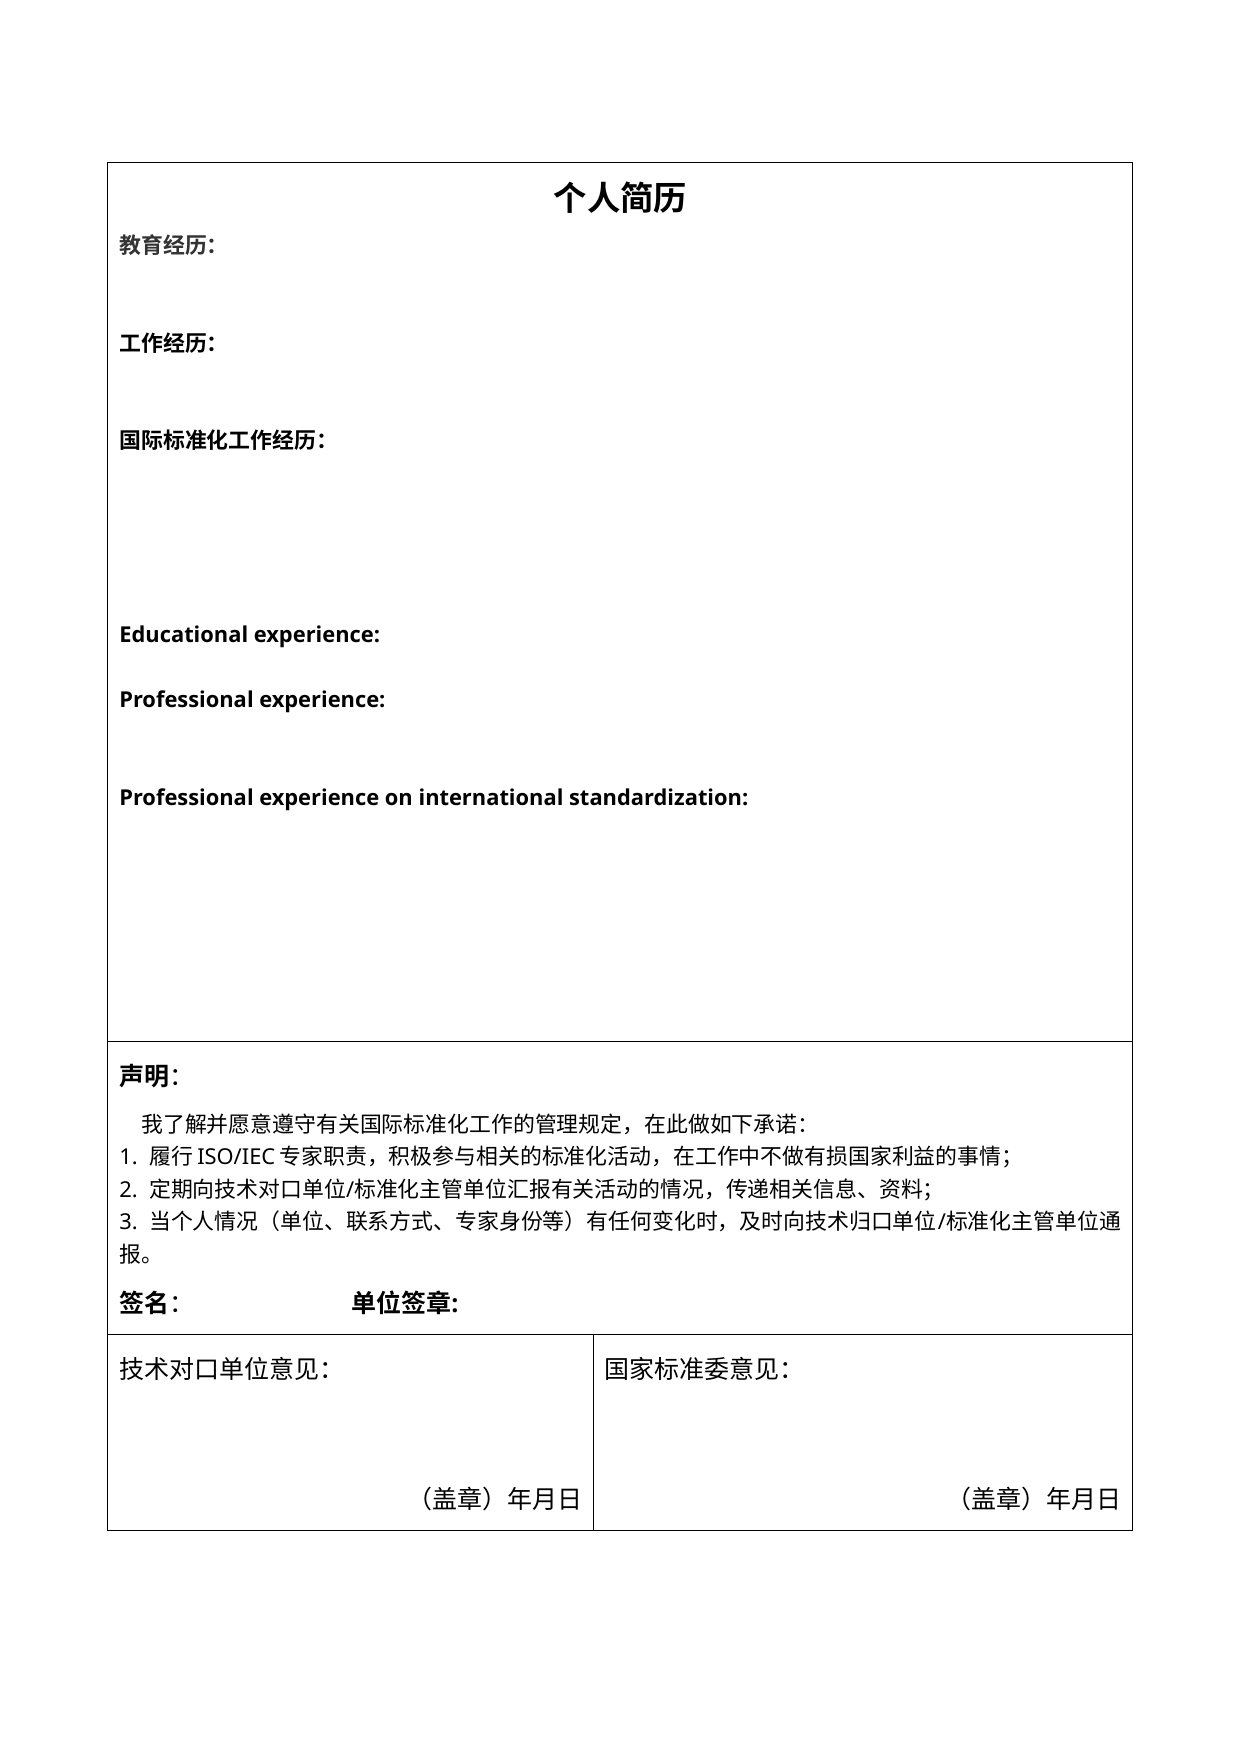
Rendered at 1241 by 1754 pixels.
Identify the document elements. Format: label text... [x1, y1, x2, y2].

table_cell 声明： 我了解并愿意遵守有关国际标准化工作的管理规定，在此做如下承诺： 1. 履行ISO/IEC专家职责，积极参与相关的标准化活动，在工作中不做有损国家利益的事情； 2. 定期向技术对口单位/标准化主管单位汇报有关活动的情况，传递相关信息、资料； 3. 当个人情况（单位、联系方式、专家身份等）有任何变化时，及时向技术归口单位/标准化主管单位通报。 签名： 单位签章: [108, 1042, 1132, 1334]
table_header 个人简历 教育经历： 工作经历： 国际标准化工作经历： Educational experience: Professional experience: Professional experience on international standardization: [108, 163, 1132, 1041]
table_cell 国家标准委意见： （盖章）年月日 [594, 1335, 1132, 1530]
table_cell 技术对口单位意见： （盖章）年月日 [108, 1335, 593, 1530]
